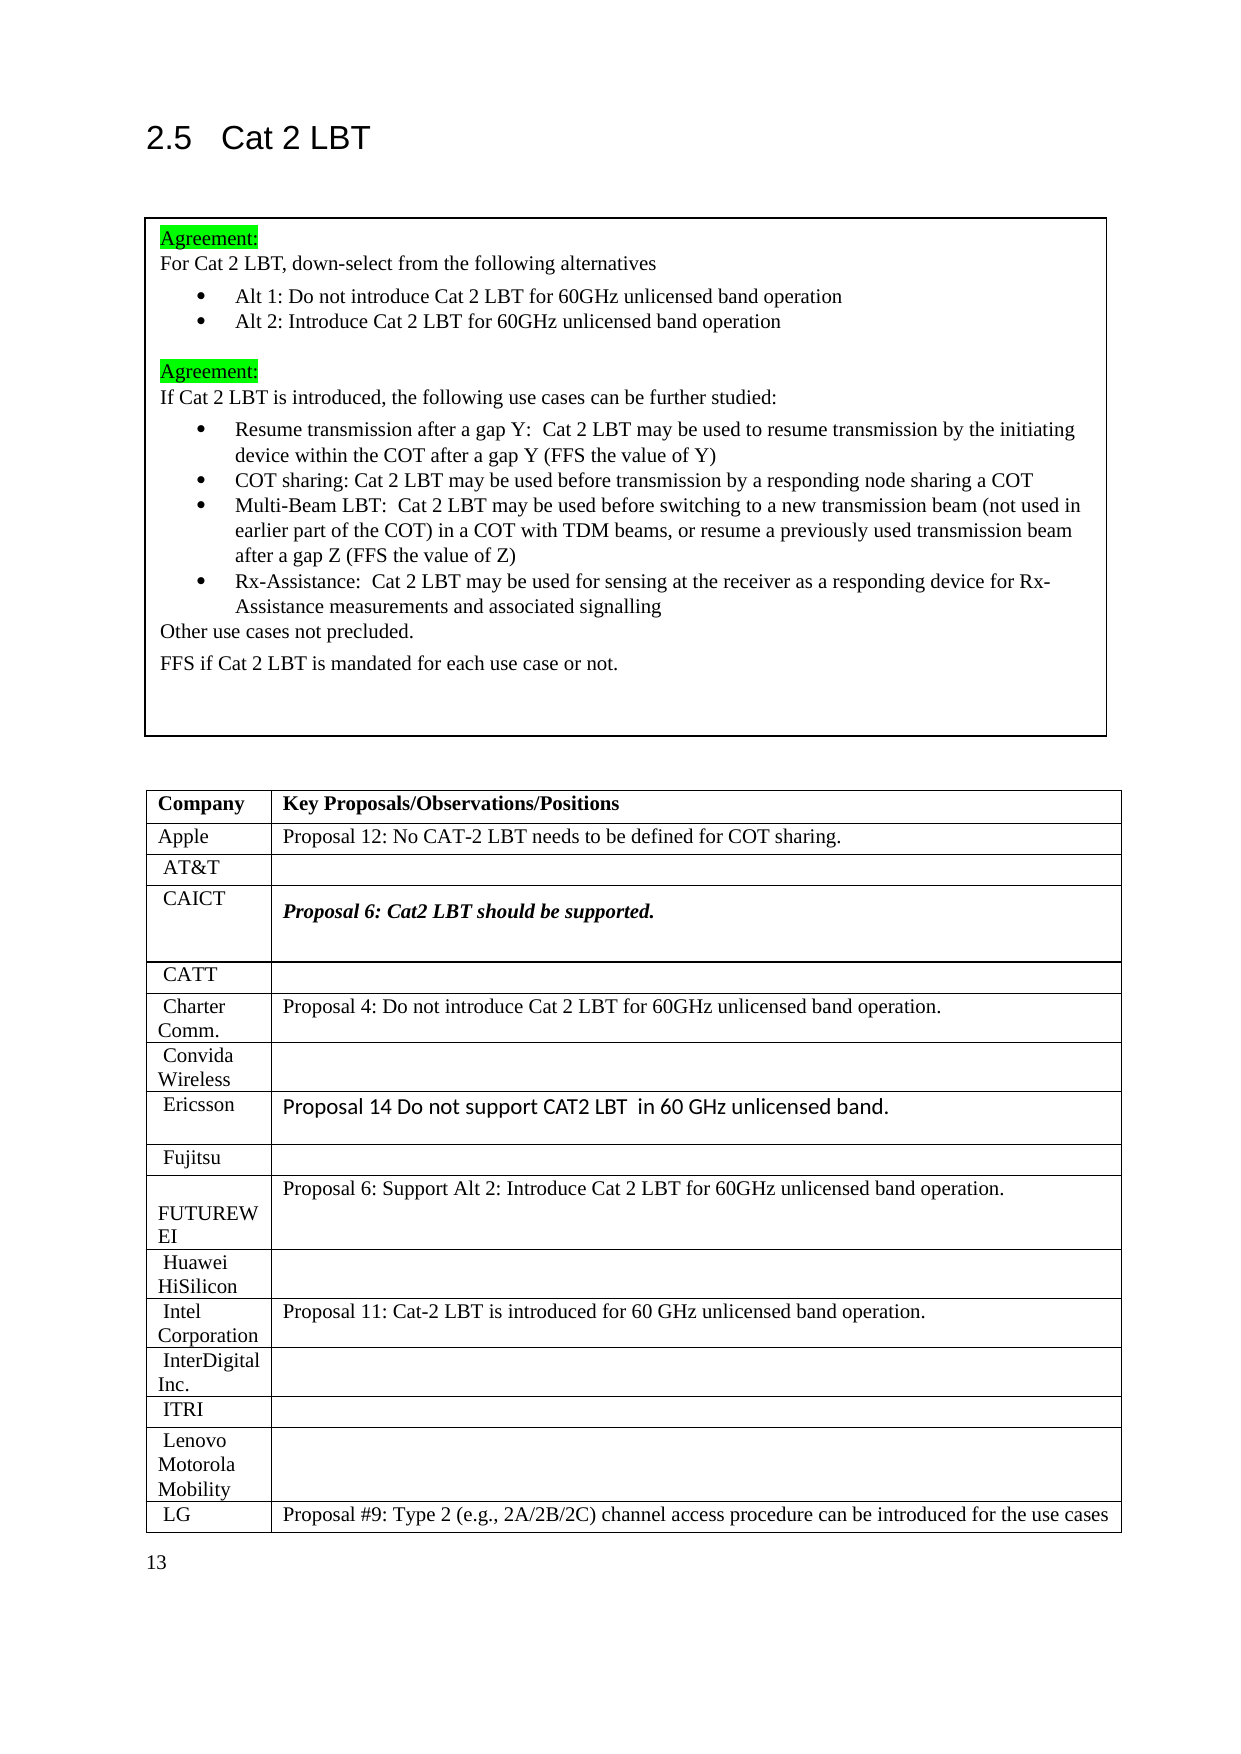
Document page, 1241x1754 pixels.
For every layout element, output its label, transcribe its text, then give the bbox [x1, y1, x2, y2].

table_cell Apple [147, 824, 271, 854]
table_cell Convida Wireless [147, 1043, 271, 1091]
table_cell [272, 1348, 1121, 1396]
table_cell Charter Comm. [147, 994, 271, 1042]
table_cell Proposal 6: Support Alt 2: Introduce Cat 2 LBT for 60GHz unlicensed band operation. [272, 1176, 1121, 1248]
table_cell Proposal 12: No CAT-2 LBT needs to be defined for COT sharing. [272, 824, 1121, 854]
table_cell [272, 1145, 1121, 1175]
table_cell FUTUREWEI [147, 1176, 271, 1248]
table_cell Proposal 6: Cat2 LBT should be supported. [272, 886, 1121, 961]
table_cell LG Electronics [147, 1502, 271, 1532]
table_cell [272, 1397, 1121, 1427]
table_cell [272, 963, 1121, 993]
table_cell Huawei HiSilicon [147, 1250, 271, 1298]
table_cell Intel Corporation [147, 1299, 271, 1347]
subtitle Cat 2 LBT [146, 118, 1122, 157]
table_cell Proposal 4: Do not introduce Cat 2 LBT for 60GHz unlicensed band operation. [272, 994, 1121, 1042]
table_cell [272, 1250, 1121, 1298]
table_cell Lenovo Motorola Mobility [147, 1428, 271, 1501]
table_cell InterDigital Inc. [147, 1348, 271, 1396]
table_header Company [147, 791, 271, 823]
table_cell [272, 1043, 1121, 1091]
table_cell CATT [147, 963, 271, 993]
table_cell Proposal 11: Cat-2 LBT is introduced for 60 GHz unlicensed band operation. [272, 1299, 1121, 1347]
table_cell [272, 1502, 1121, 1532]
table_cell Proposal 14 Do not support CAT2 LBT in 60 GHz unlicensed band. [272, 1092, 1121, 1144]
table_cell Fujitsu [147, 1145, 271, 1175]
table_cell ITRI [147, 1397, 271, 1427]
table_cell [272, 855, 1121, 885]
table_cell Ericsson [147, 1092, 271, 1144]
table_header Key Proposals/Observations/Positions [272, 791, 1121, 823]
table_cell [272, 1428, 1121, 1501]
table_cell AT&T [147, 855, 271, 885]
table_cell CAICT [147, 886, 271, 961]
